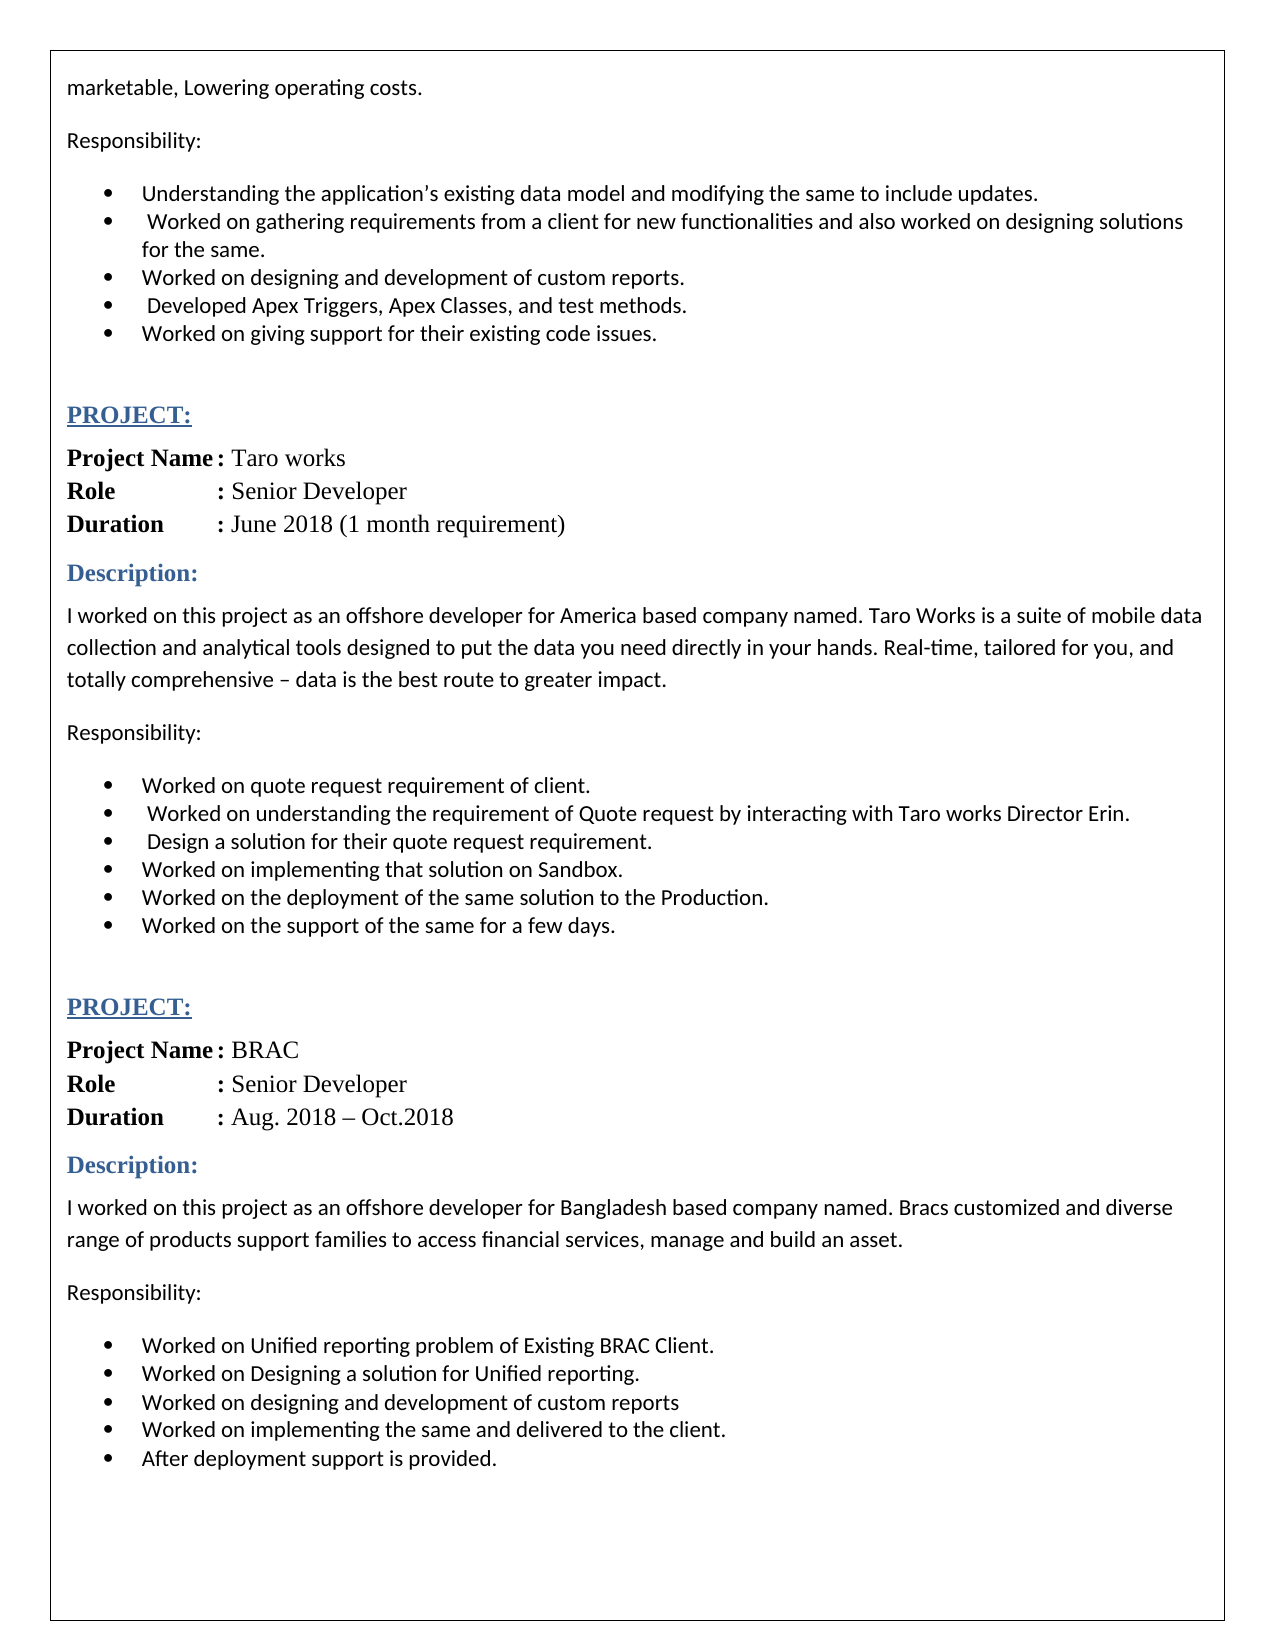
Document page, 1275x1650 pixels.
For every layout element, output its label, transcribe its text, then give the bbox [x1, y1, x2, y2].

list Worked on quote request requirement of client. [104, 771, 1206, 799]
text Responsibility: [67, 1278, 1206, 1307]
text Role : Senior Developer [67, 1069, 1206, 1097]
list Worked on the support of the same for a few days. [104, 911, 1206, 939]
text marketable, Lowering operating costs. [67, 73, 1206, 101]
text Role : Senior Developer [67, 476, 1206, 505]
subtitle PROJECT: [67, 992, 1206, 1021]
list Worked on understanding the requirement of Quote request by interacting with Taro works Director Erin. [104, 799, 1206, 827]
list Worked on gathering requirements from a client for new functionalities and also worked on designing solutions for the same. [104, 207, 1206, 263]
list Worked on giving support for their existing code issues. [104, 319, 1206, 347]
text Project Name : Taro works [67, 443, 1206, 472]
list Worked on implementing the same and delivered to the client. [104, 1416, 1206, 1444]
list Worked on designing and development of custom reports [104, 1388, 1206, 1416]
subtitle Description: [67, 1150, 1206, 1179]
text Project Name : BRAC [67, 1036, 1206, 1064]
text I worked on this project as an offshore developer for Bangladesh based company named. Bracs customized and diverse range of products support families to access financial services, manage and build an asset. [67, 1193, 1206, 1253]
list Worked on Designing a solution for Unified reporting. [104, 1359, 1206, 1388]
text Responsibility: [67, 718, 1206, 746]
text I worked on this project as an offshore developer for America based company named. Taro Works is a suite of mobile data collection and analytical tools designed to put the data you need directly in your hands. Real-time, tailored for you, and totally comprehensive – data is the best route to greater impact. [67, 601, 1206, 693]
subtitle Description: [67, 558, 1206, 587]
list Worked on implementing that solution on Sandbox. [104, 855, 1206, 883]
list Worked on the deployment of the same solution to the Production. [104, 883, 1206, 911]
list Worked on Unified reporting problem of Existing BRAC Client. [104, 1332, 1206, 1359]
subtitle PROJECT: [67, 400, 1206, 429]
list Worked on designing and development of custom reports. [104, 263, 1206, 291]
list After deployment support is provided. [104, 1444, 1206, 1472]
list Design a solution for their quote request requirement. [104, 827, 1206, 855]
list Understanding the application’s existing data model and modifying the same to include updates. [104, 179, 1206, 207]
text Duration : June 2018 (1 month requirement) [67, 509, 1206, 538]
text Responsibility: [67, 126, 1206, 154]
list Developed Apex Triggers, Apex Classes, and test methods. [104, 291, 1206, 319]
text Duration : Aug. 2018 – Oct.2018 [67, 1102, 1206, 1130]
